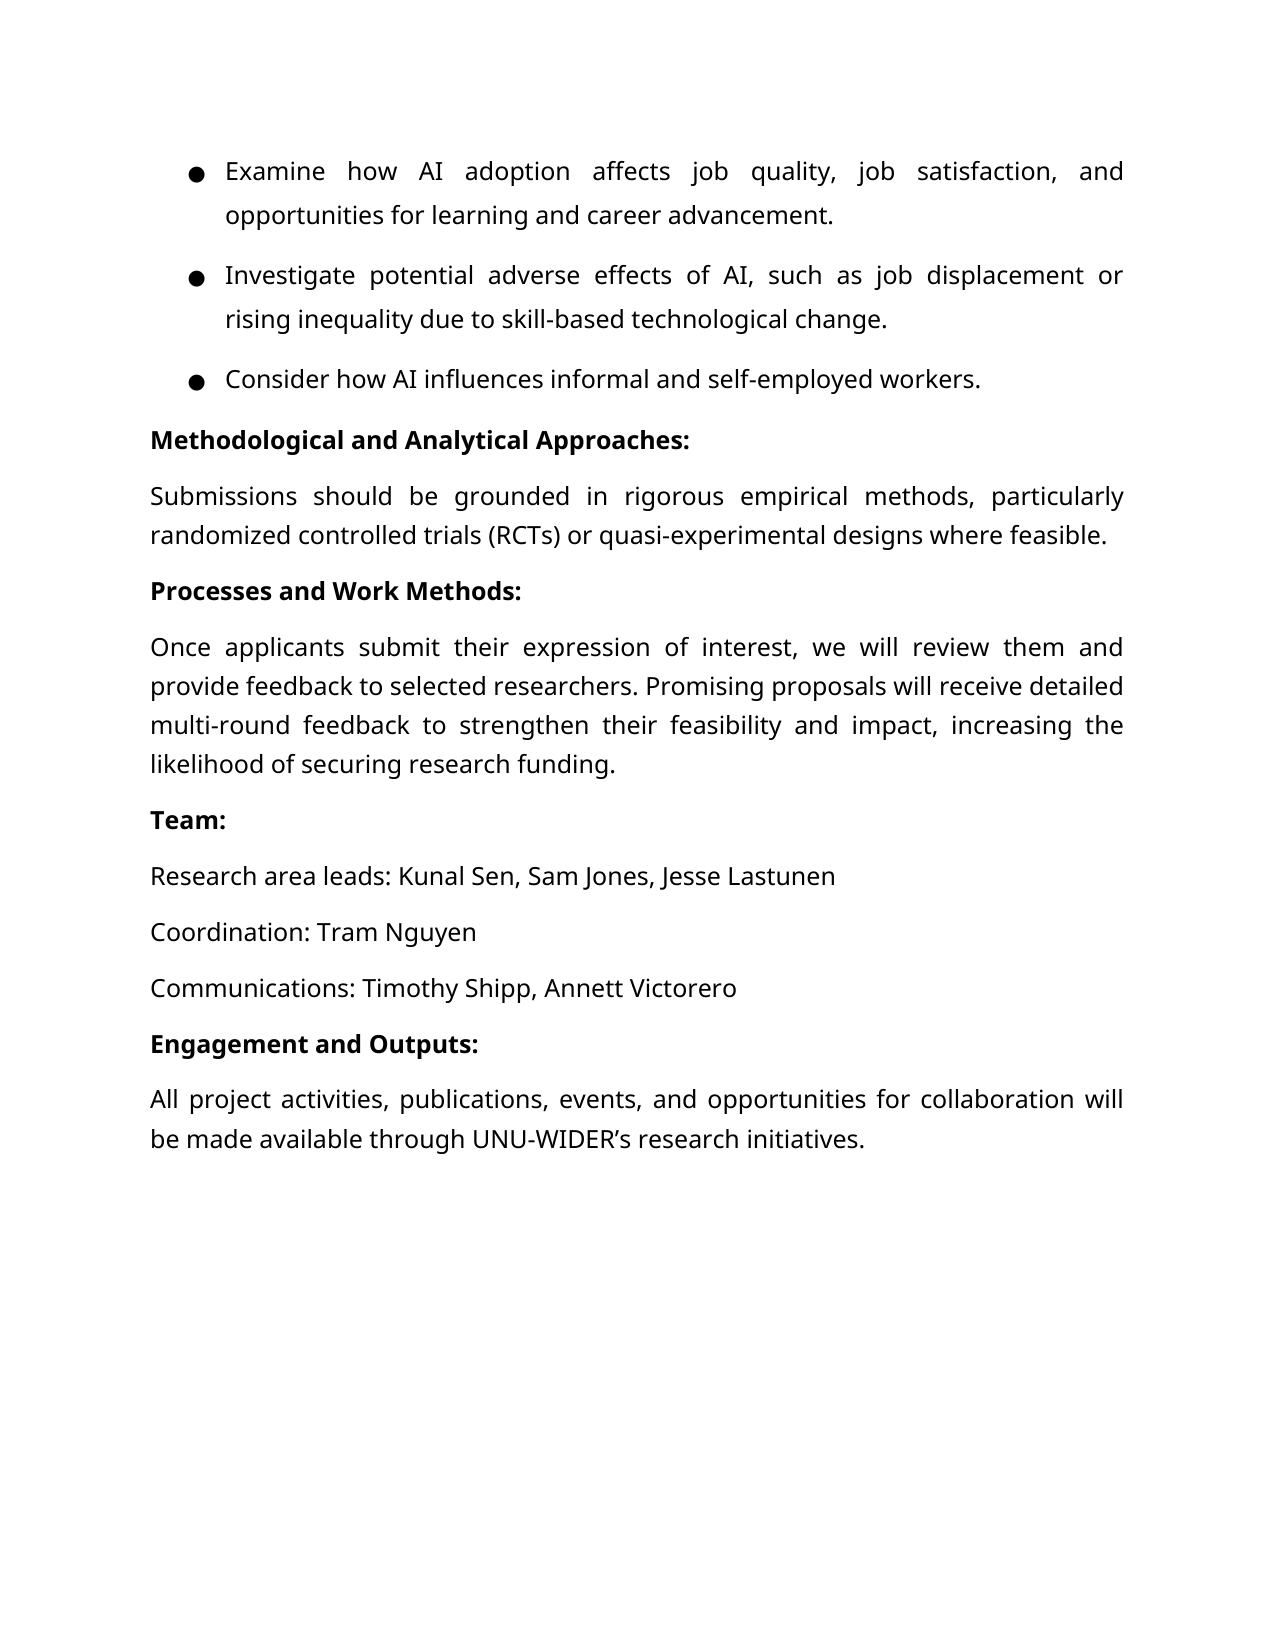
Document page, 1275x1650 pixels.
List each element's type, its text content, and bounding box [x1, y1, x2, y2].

list Consider how AI influences informal and self-employed workers. [187, 357, 1125, 400]
text Communications: Timothy Shipp, Annett Victorero [150, 971, 1125, 1004]
text Once applicants submit their expression of interest, we will review them and provide feedback to selected researchers. Promising proposals will receive detailed multi-round feedback to strengthen their feasibility and impact, increasing the likelihood of securing research funding. [150, 630, 1125, 781]
text Processes and Work Methods: [150, 574, 1125, 608]
text Coordination: Tram Nguyen [150, 915, 1125, 949]
list Examine how AI adoption affects job quality, job satisfaction, and opportunities for learning and career advancement. [187, 150, 1125, 232]
text Methodological and Analytical Approaches: [150, 423, 1125, 457]
list Investigate potential adverse effects of AI, such as job displacement or rising inequality due to skill-based technological change. [187, 254, 1125, 336]
text Research area leads: Kunal Sen, Sam Jones, Jesse Lastunen [150, 859, 1125, 893]
text Submissions should be grounded in rigorous empirical methods, particularly randomized controlled trials (RCTs) or quasi-experimental designs where feasible. [150, 479, 1125, 552]
text Team: [150, 803, 1125, 837]
text All project activities, publications, events, and opportunities for collaboration will be made available through UNU-WIDER’s research initiatives. [150, 1082, 1125, 1155]
text Engagement and Outputs: [150, 1026, 1125, 1060]
